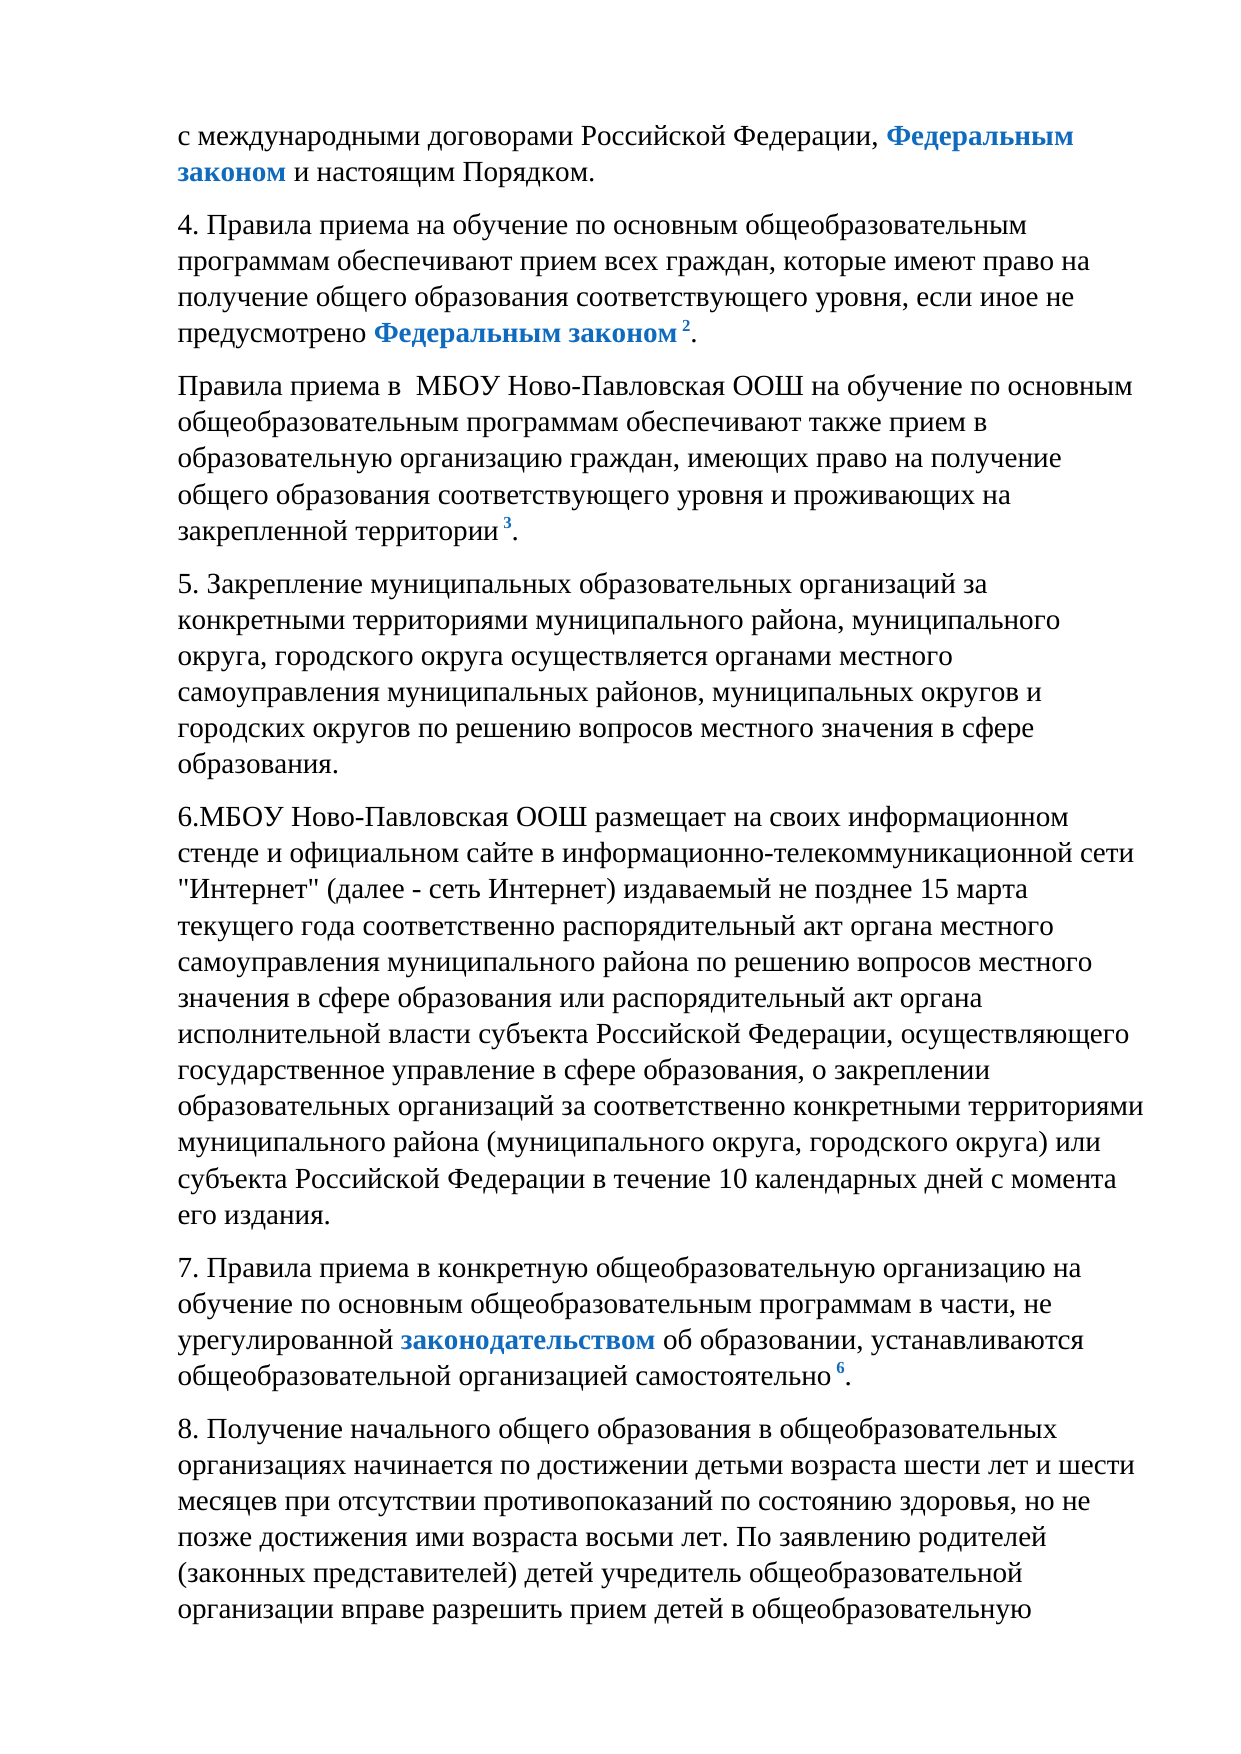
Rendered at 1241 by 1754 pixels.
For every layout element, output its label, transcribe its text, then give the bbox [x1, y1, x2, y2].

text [177, 118, 1152, 188]
text Правила приема в МБОУ Ново-Павловская ООШ на обучение по основным общеобразовательным программам обеспечивают также прием в образовательную организацию граждан, имеющих право на получение общего образования соответствующего уровня и проживающих на закрепленной территории 3. [177, 368, 1152, 546]
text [177, 1411, 1152, 1625]
text 4. Правила приема на обучение по основным общеобразовательным программам обеспечивают прием всех граждан, которые имеют право на получение общего образования соответствующего уровня, если иное не предусмотрено Федеральным законом 2. [177, 207, 1152, 349]
text 5. Закрепление муниципальных образовательных организаций за конкретными территориями муниципального района, муниципального округа, городского округа осуществляется органами местного самоуправления муниципальных районов, муниципальных округов и городских округов по решению вопросов местного значения в сфере образования. [177, 566, 1152, 780]
text 7. Правила приема в конкретную общеобразовательную организацию на обучение по основным общеобразовательным программам в части, не урегулированной законодательством об образовании, устанавливаются общеобразовательной организацией самостоятельно 6. [177, 1250, 1152, 1392]
text 6.МБОУ Ново-Павловская ООШ размещает на своих информационном стенде и официальном сайте в информационно-телекоммуникационной сети "Интернет" (далее - сеть Интернет) издаваемый не позднее 15 марта текущего года соответственно распорядительный акт органа местного самоуправления муниципального района по решению вопросов местного значения в сфере образования или распорядительный акт органа исполнительной власти субъекта Российской Федерации, осуществляющего государственное управление в сфере образования, о закреплении образовательных организаций за соответственно конкретными территориями муниципального района (муниципального округа, городского округа) или субъекта Российской Федерации в течение 10 календарных дней с момента его издания. [177, 799, 1152, 1230]
